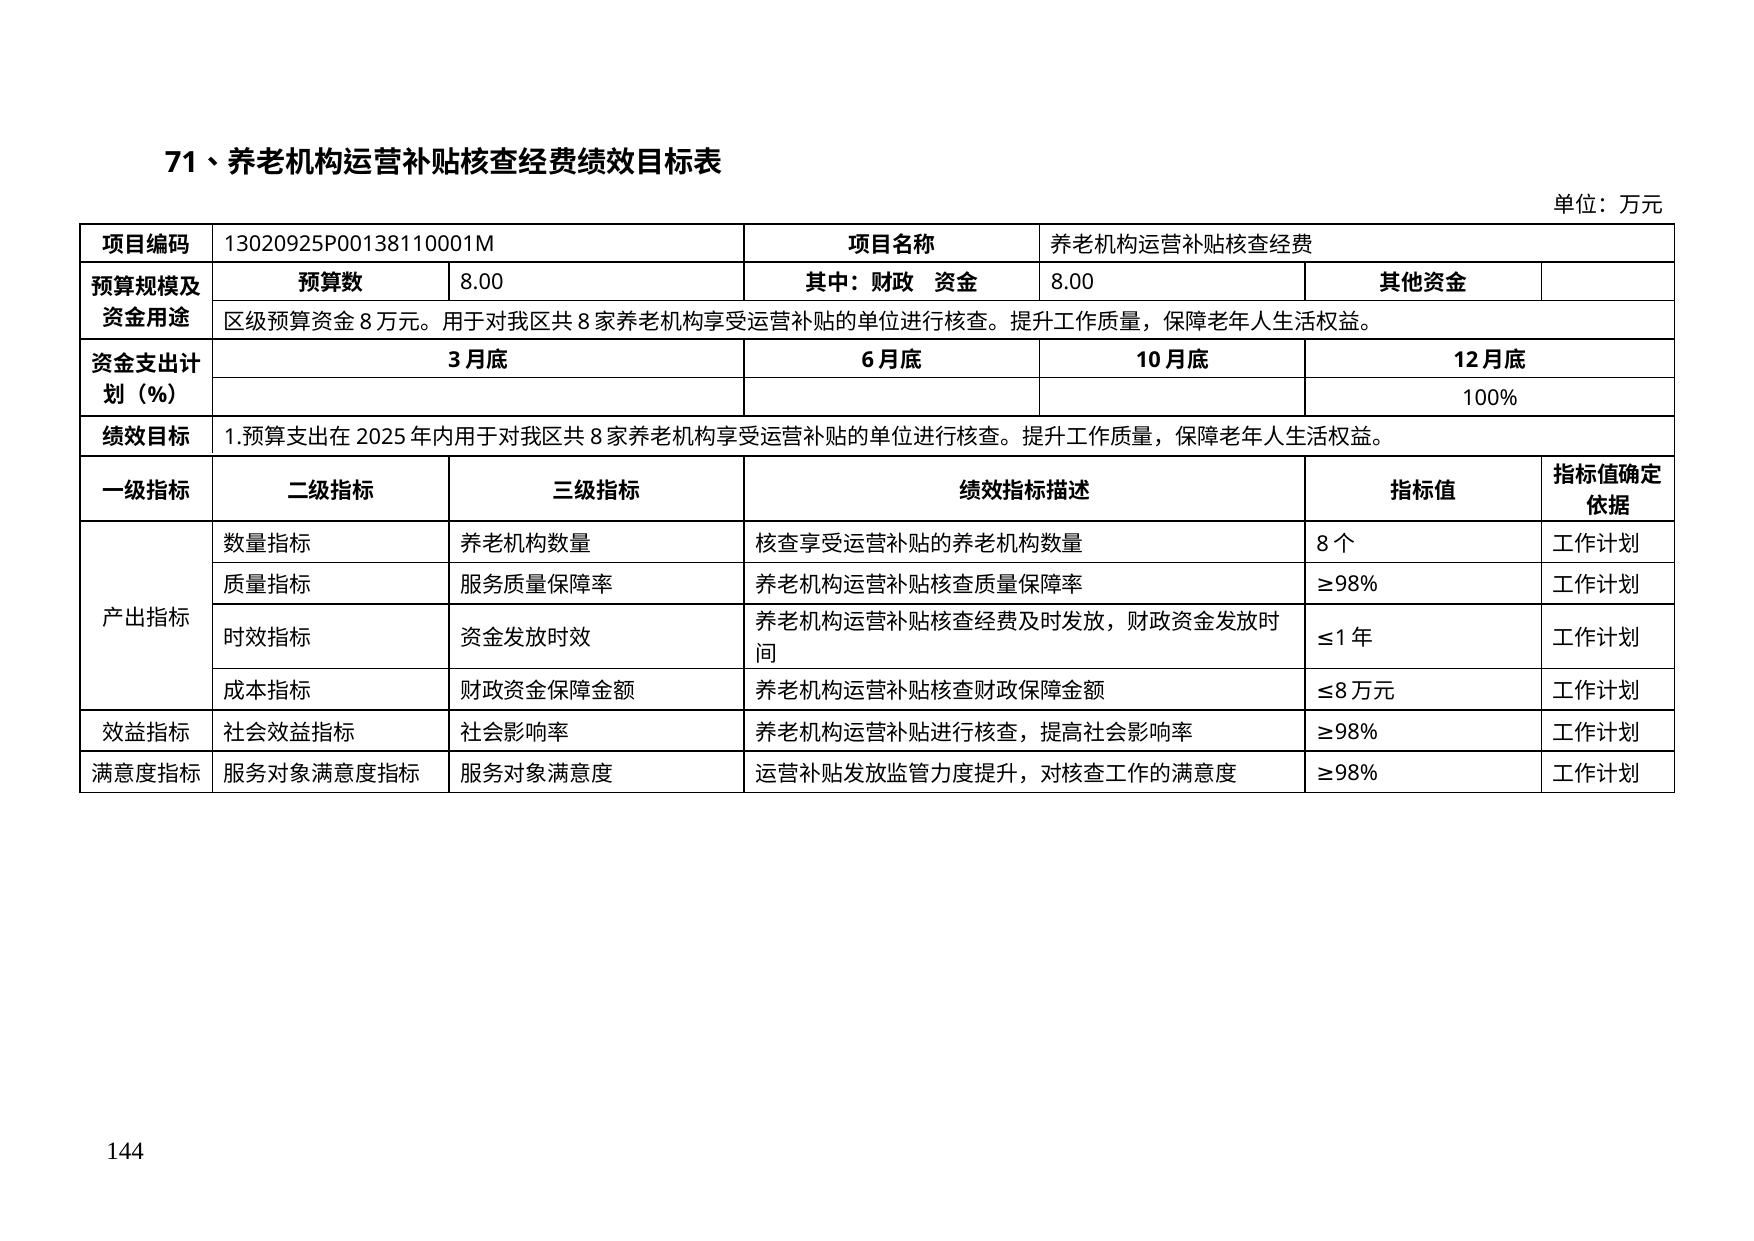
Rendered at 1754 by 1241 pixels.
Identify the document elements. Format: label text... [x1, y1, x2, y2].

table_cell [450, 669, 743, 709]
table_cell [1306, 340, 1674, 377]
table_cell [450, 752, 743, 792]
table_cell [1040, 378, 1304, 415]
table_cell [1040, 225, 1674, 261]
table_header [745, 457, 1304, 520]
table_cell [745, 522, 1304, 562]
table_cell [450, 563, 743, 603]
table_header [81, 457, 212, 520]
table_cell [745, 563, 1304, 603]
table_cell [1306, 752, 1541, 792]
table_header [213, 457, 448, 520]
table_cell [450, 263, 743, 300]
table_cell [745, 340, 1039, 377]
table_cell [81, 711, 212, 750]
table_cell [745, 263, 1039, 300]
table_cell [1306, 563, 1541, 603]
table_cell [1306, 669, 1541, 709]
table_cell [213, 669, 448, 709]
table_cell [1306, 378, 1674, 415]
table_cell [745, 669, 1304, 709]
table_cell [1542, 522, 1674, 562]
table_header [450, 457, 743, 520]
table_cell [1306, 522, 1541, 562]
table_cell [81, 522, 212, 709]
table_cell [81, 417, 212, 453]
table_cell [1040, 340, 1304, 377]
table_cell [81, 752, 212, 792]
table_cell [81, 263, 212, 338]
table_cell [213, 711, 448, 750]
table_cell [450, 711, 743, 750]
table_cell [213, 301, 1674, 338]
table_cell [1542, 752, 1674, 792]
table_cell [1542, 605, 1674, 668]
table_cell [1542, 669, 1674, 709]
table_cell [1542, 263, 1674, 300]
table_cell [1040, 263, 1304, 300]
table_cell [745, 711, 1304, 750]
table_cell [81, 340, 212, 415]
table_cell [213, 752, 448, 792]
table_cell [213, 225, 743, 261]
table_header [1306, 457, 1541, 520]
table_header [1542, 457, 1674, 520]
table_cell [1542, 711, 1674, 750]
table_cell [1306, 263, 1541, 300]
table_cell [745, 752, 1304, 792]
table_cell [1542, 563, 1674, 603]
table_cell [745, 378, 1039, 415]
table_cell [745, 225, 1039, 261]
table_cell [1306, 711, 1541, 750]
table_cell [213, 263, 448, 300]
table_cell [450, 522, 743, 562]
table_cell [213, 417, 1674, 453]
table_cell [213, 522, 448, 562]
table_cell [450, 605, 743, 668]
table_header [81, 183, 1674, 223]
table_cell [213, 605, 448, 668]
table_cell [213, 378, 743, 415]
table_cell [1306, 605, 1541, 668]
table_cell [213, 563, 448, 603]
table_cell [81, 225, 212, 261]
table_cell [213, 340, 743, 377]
text 71、养老机构运营补贴核查经费绩效目标表 [106, 142, 1648, 181]
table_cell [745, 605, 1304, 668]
